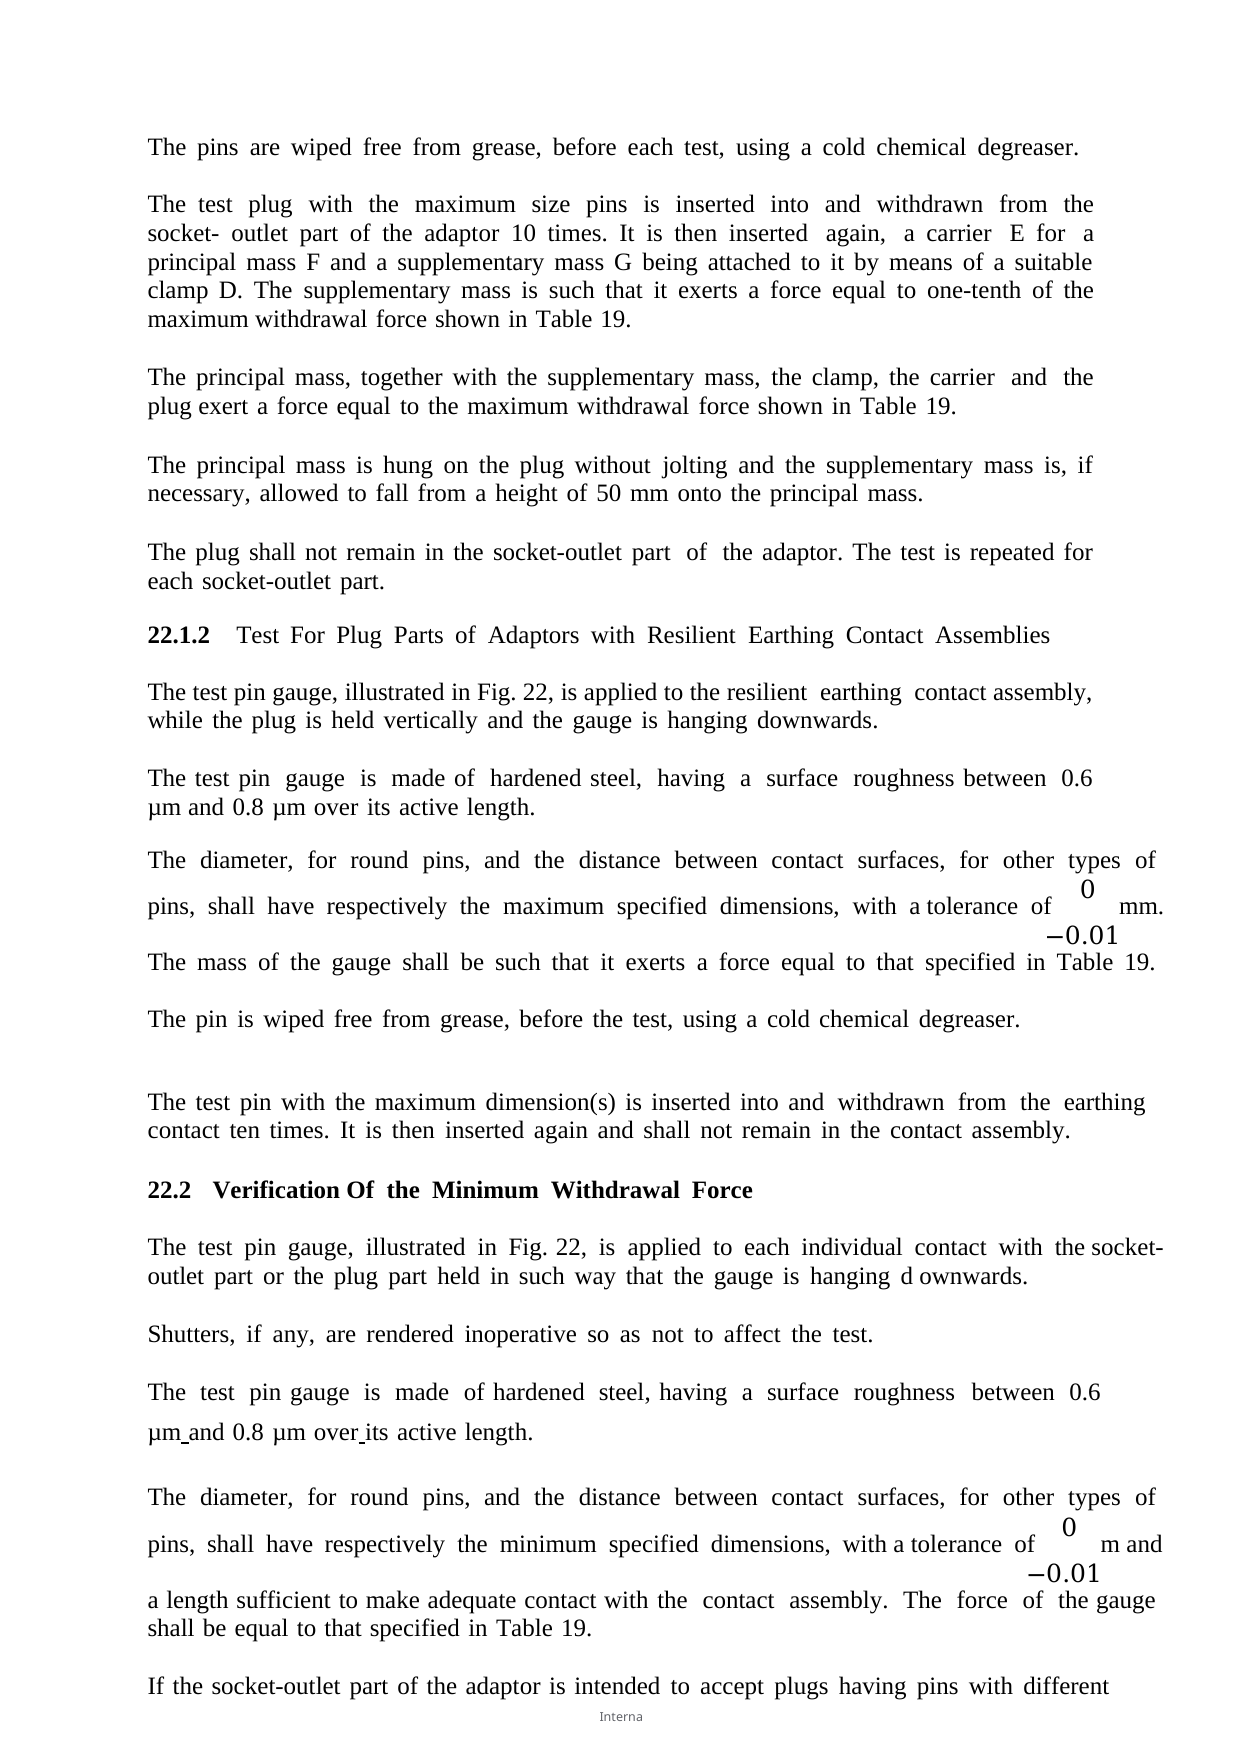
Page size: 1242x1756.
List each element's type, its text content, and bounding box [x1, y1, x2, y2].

text pins, shall have respectively the maximum specified dimensions, with a tolerance of 0 mm. [147, 874, 1206, 920]
text The diameter, for round pins, and the distance between contact surfaces, for other types of [147, 845, 1206, 874]
text shall be equal to that specified in Table 19. [147, 1613, 1206, 1642]
text The test pin gauge, illustrated in Fig. 22, is applied to the resilient earthing contact assembly, while the plug is held vertically and the gauge is hanging downwards. [147, 677, 1093, 734]
text pins, shall have respectively the minimum specified dimensions, with a tolerance of 0 m and [147, 1511, 1206, 1558]
text The test pin with the maximum dimension(s) is inserted into and withdrawn from the earthing contact ten times. It is then inserted again and shall not remain in the contact assembly. [147, 1087, 1146, 1144]
text The test pin gauge is made of hardened steel, having a surface roughness between 0.6 µm and 0.8 µm over its active length. [147, 763, 1092, 821]
subtitle Verification Of the Minimum Withdrawal Force [147, 1175, 1206, 1203]
text The pins are wiped free from grease, before each test, using a cold chemical degreaser. [147, 132, 1206, 161]
text The principal mass, together with the supplementary mass, the clamp, the carrier and the plug exert a force equal to the maximum withdrawal force shown in Table 19. [147, 362, 1094, 419]
text −0.01 [83, 1558, 1102, 1588]
text The principal mass is hung on the plug without jolting and the supplementary mass is, if necessary, allowed to fall from a height of 50 mm onto the principal mass. [147, 450, 1093, 507]
text −0.01 [83, 920, 1120, 950]
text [147, 1671, 1163, 1700]
text The plug shall not remain in the socket-outlet part of the adaptor. The test is repeated for each socket-outlet part. [147, 537, 1093, 594]
text Shutters, if any, are rendered inoperative so as not to affect the test. [147, 1319, 1206, 1348]
text The mass of the gauge shall be such that it exerts a force equal to that specified in Table 19. [147, 950, 1206, 976]
text The test plug with the maximum size pins is inserted into and withdrawn from the socket- outlet part of the adaptor 10 times. It is then inserted again, a carrier E for a principal mass F and a supplementary mass G being attached to it by means of a suitable clamp D. The supplementary mass is such that it exerts a force equal to one-tenth of the maximum withdrawal force shown in Table 19. [147, 189, 1094, 333]
list Test For Plug Parts of Adaptors with Resilient Earthing Contact Assemblies [147, 620, 1206, 649]
text The pin is wiped free from grease, before the test, using a cold chemical degreaser. [147, 1004, 1206, 1033]
text The test pin gauge is made of hardened steel, having a surface roughness between 0.6 µm and 0.8 µm over its active length. [147, 1377, 1101, 1446]
text a length sufficient to make adequate contact with the contact assembly. The force of the gauge [147, 1588, 1206, 1613]
text The diameter, for round pins, and the distance between contact surfaces, for other types of [147, 1482, 1206, 1511]
text The test pin gauge, illustrated in Fig. 22, is applied to each individual contact with the socket- outlet part or the plug part held in such way that the gauge is hanging d ownwards. [147, 1232, 1206, 1289]
